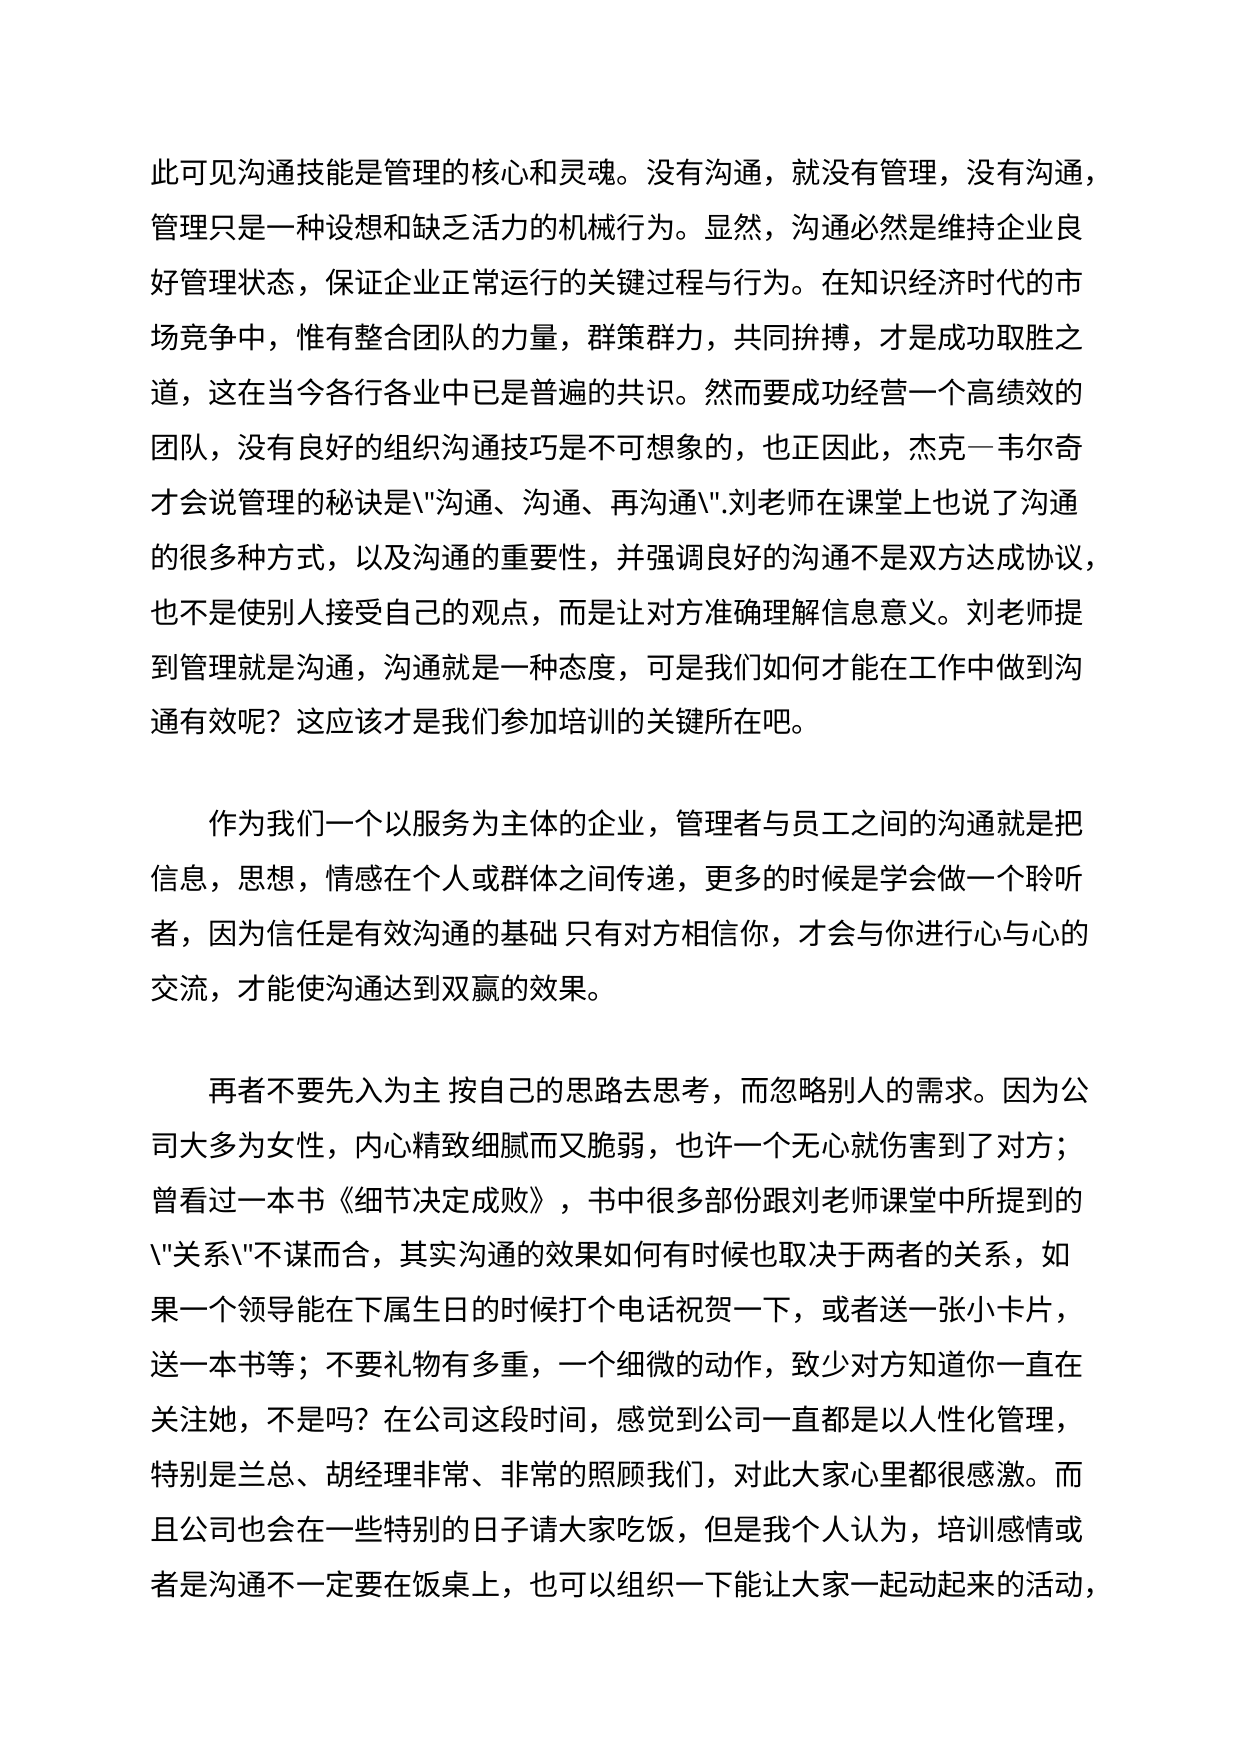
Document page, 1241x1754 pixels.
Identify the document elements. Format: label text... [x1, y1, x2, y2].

text 作为我们一个以服务为主体的企业，管理者与员工之间的沟通就是把信息，思想，情感在个人或群体之间传递，更多的时候是学会做一个聆听者，因为信任是有效沟通的基础 只有对方相信你，才会与你进行心与心的交流，才能使沟通达到双赢的效果。 [150, 801, 1090, 1008]
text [150, 1067, 1090, 1604]
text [150, 150, 1090, 741]
